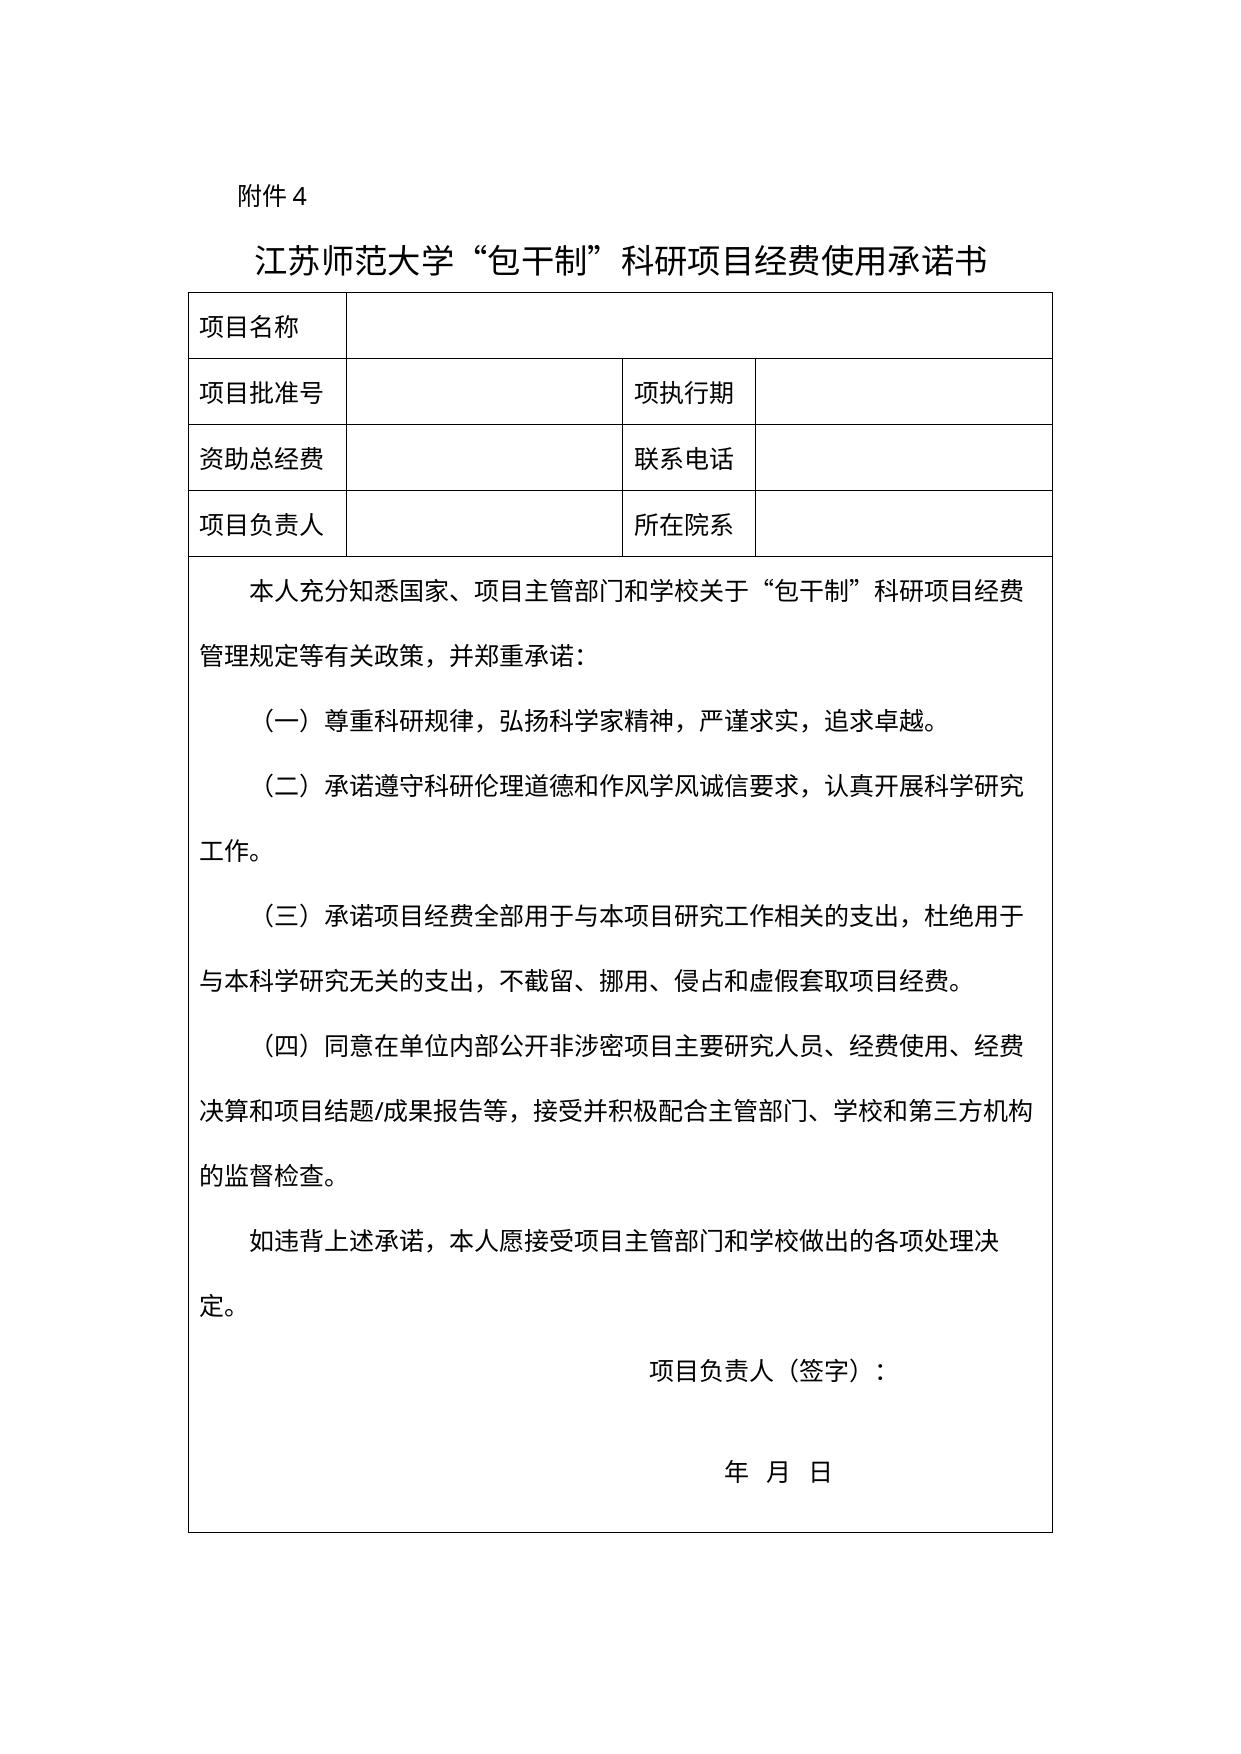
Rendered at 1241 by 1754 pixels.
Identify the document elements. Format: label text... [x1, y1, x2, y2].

text 附件4 [187, 162, 1053, 227]
table_cell 联系电话 [623, 425, 755, 490]
table_cell 项目负责人 [189, 491, 346, 556]
table_cell 项目批准号 [189, 359, 346, 424]
table_cell [756, 359, 1052, 424]
table_cell [347, 359, 622, 424]
table_cell [756, 491, 1052, 556]
table_cell [347, 425, 622, 490]
table_cell 资助总经费 [189, 425, 346, 490]
table_cell [756, 425, 1052, 490]
table_cell 项执行期 [623, 359, 755, 424]
table_header 项目名称 [189, 293, 346, 358]
table_cell 本人充分知悉国家、项目主管部门和学校关于“包干制”科研项目经费管理规定等有关政策，并郑重承诺： （一）尊重科研规律，弘扬科学家精神，严谨求实，追求卓越。 （二）承诺遵守科研伦理道德和作风学风诚信要求，认真开展科学研究工作。 （三）承诺项目经费全部用于与本项目研究工作相关的支出，杜绝用于与本科学研究无关的支出，不截留、挪用、侵占和虚假套取项目经费。 （四）同意在单位内部公开非涉密项目主要研究人员、经费使用、经费决算和项目结题/成果报告等，接受并积极配合主管部门、学校和第三方机构的监督检查。 如违背上述承诺，本人愿接受项目主管部门和学校做出的各项处理决定。 项目负责人（签字）： 年 月 日 [189, 557, 1052, 1532]
table_header [347, 293, 1052, 358]
table_cell 所在院系 [623, 491, 755, 556]
table_cell [347, 491, 622, 556]
text 江苏师范大学“包干制”科研项目经费使用承诺书 [187, 227, 1053, 292]
